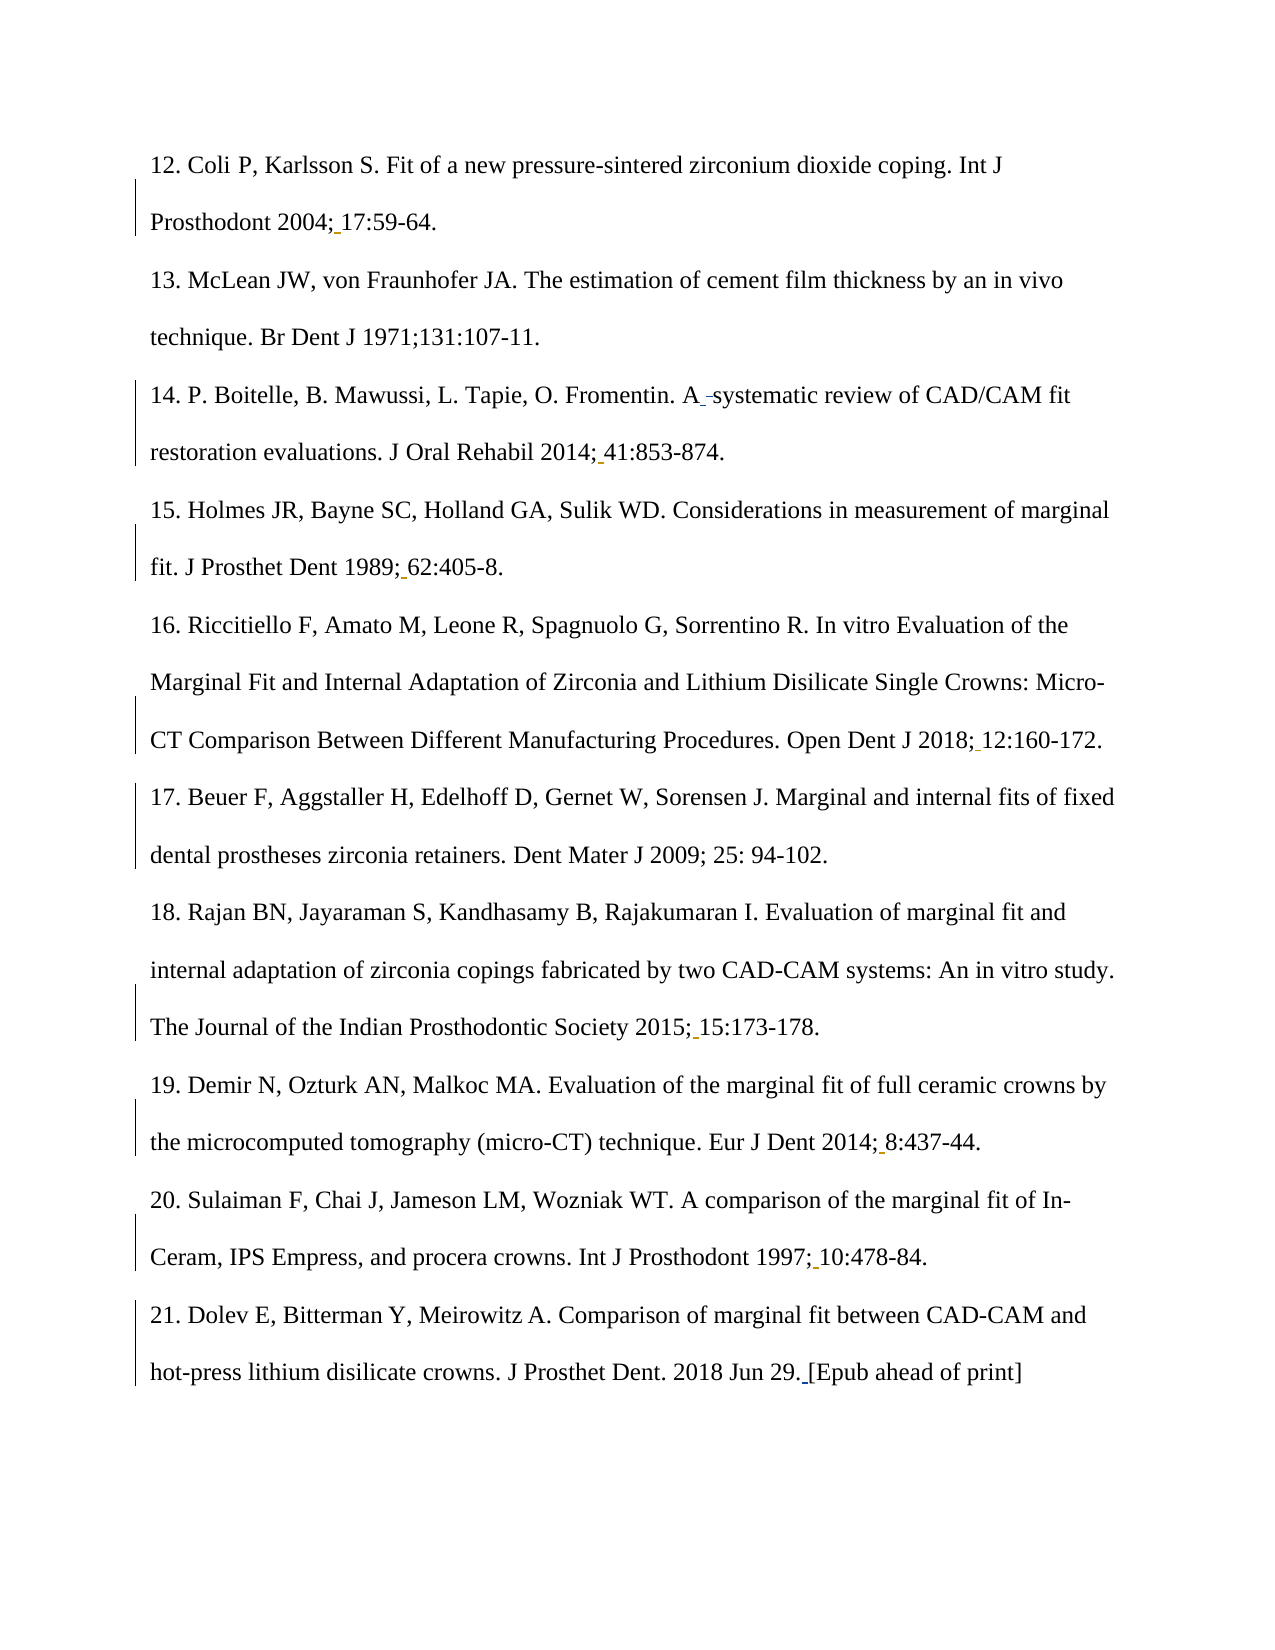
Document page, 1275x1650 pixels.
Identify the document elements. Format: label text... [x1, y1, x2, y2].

text 19. Demir N, Ozturk AN, Malkoc MA. Evaluation of the marginal fit of full ceramic crowns by the microcomputed tomography (micro-CT) technique. Eur J Dent 2014;8:437-44. [150, 1070, 1125, 1156]
text 16. Riccitiello F, Amato M, Leone R, Spagnuolo G, Sorrentino R. In vitro Evaluation of the Marginal Fit and Internal Adaptation of Zirconia and Lithium Disilicate Single Crowns: Micro-CT Comparison Between Different Manufacturing Procedures. Open Dent J 2018;12:160-172. [150, 610, 1125, 754]
text 18. Rajan BN, Jayaraman S, Kandhasamy B, Rajakumaran I. Evaluation of marginal fit and internal adaptation of zirconia copings fabricated by two CAD-CAM systems: An in vitro study. The Journal of the Indian Prosthodontic Society 2015;15:173-178. [150, 897, 1125, 1041]
text 13. McLean JW, von Fraunhofer JA. The estimation of cement film thickness by an in vivo technique. Br Dent J 1971;131:107-11. [150, 265, 1125, 351]
text 20. Sulaiman F, Chai J, Jameson LM, Wozniak WT. A comparison of the marginal fit of In-Ceram, IPS Empress, and procera crowns. Int J Prosthodont 1997;10:478-84. [150, 1185, 1125, 1271]
text 15. Holmes JR, Bayne SC, Holland GA, Sulik WD. Considerations in measurement of marginal fit. J Prosthet Dent 1989;62:405-8. [150, 495, 1125, 581]
text 17. Beuer F, Aggstaller H, Edelhoff D, Gernet W, Sorensen J. Marginal and internal fits of fixed dental prostheses zirconia retainers. Dent Mater J 2009; 25: 94-102. [150, 782, 1125, 869]
subtitle 21. Dolev E, Bitterman Y, Meirowitz A. Comparison of marginal fit between CAD-CAM and hot-press lithium disilicate crowns. J Prosthet Dent. 2018 Jun 29.[Epub ahead of print] [150, 1300, 1125, 1386]
text 14. P. Boitelle, B. Mawussi, L. Tapie, O. Fromentin. Asystematic review of CAD/CAM fit restoration evaluations. J Oral Rehabil 2014;41:853-874. [150, 380, 1125, 466]
text 12. Coli P, Karlsson S. Fit of a new pressure-sintered zirconium dioxide coping. Int J Prosthodont 2004;17:59-64. [150, 150, 1125, 236]
